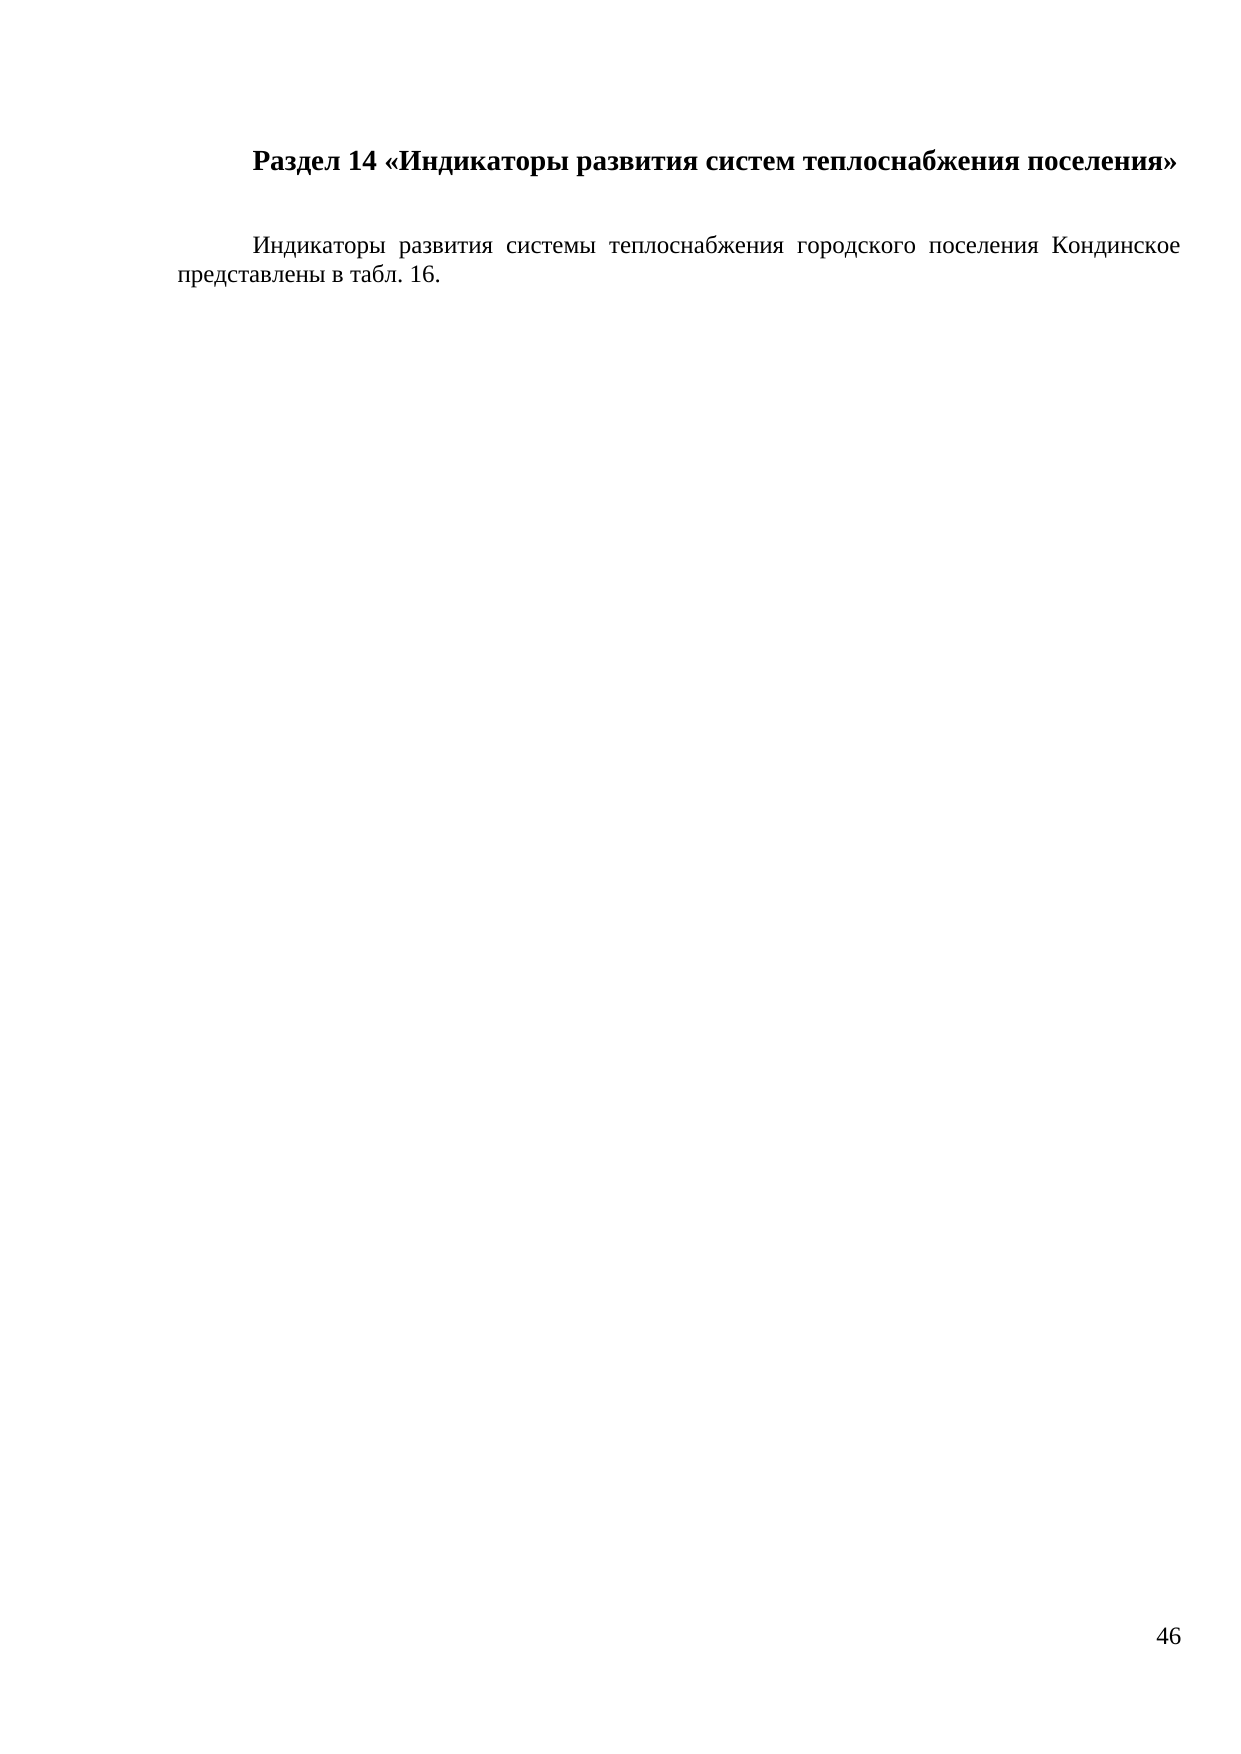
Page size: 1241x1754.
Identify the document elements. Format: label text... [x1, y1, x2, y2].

text Индикаторы развития системы теплоснабжения городского поселения Кондинское представлены в табл. 16. [177, 230, 1181, 288]
subtitle Раздел 14 «Индикаторы развития систем теплоснабжения поселения» [177, 143, 1181, 177]
